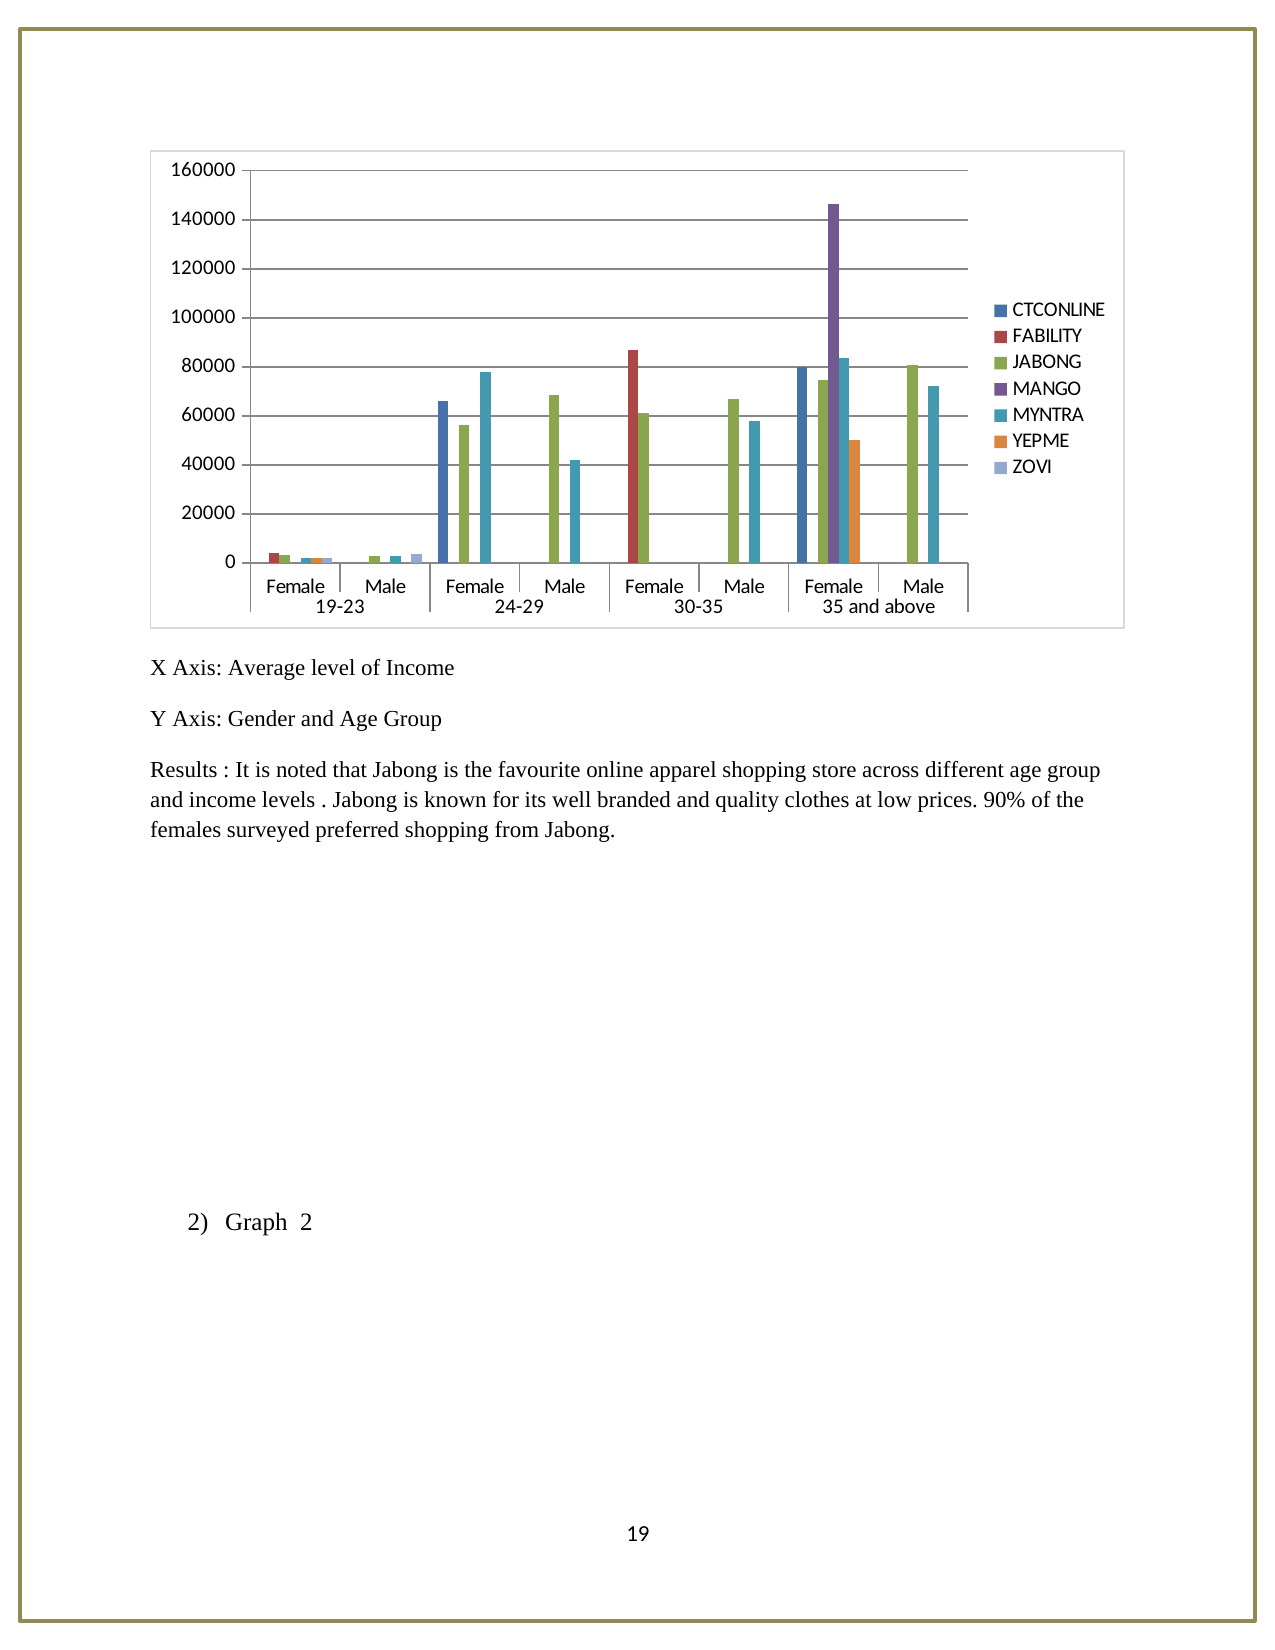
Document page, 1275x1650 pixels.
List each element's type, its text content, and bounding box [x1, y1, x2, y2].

list Graph 2 [187, 1207, 1125, 1236]
text X Axis: Average level of Income [150, 654, 1125, 680]
text Results : It is noted that Jabong is the favourite online apparel shopping store across different age group and income levels . Jabong is known for its well branded and quality clothes at low prices. 90% of the females surveyed preferred shopping from Jabong. [150, 756, 1125, 843]
text Y Axis: Gender and Age Group [150, 705, 1125, 731]
